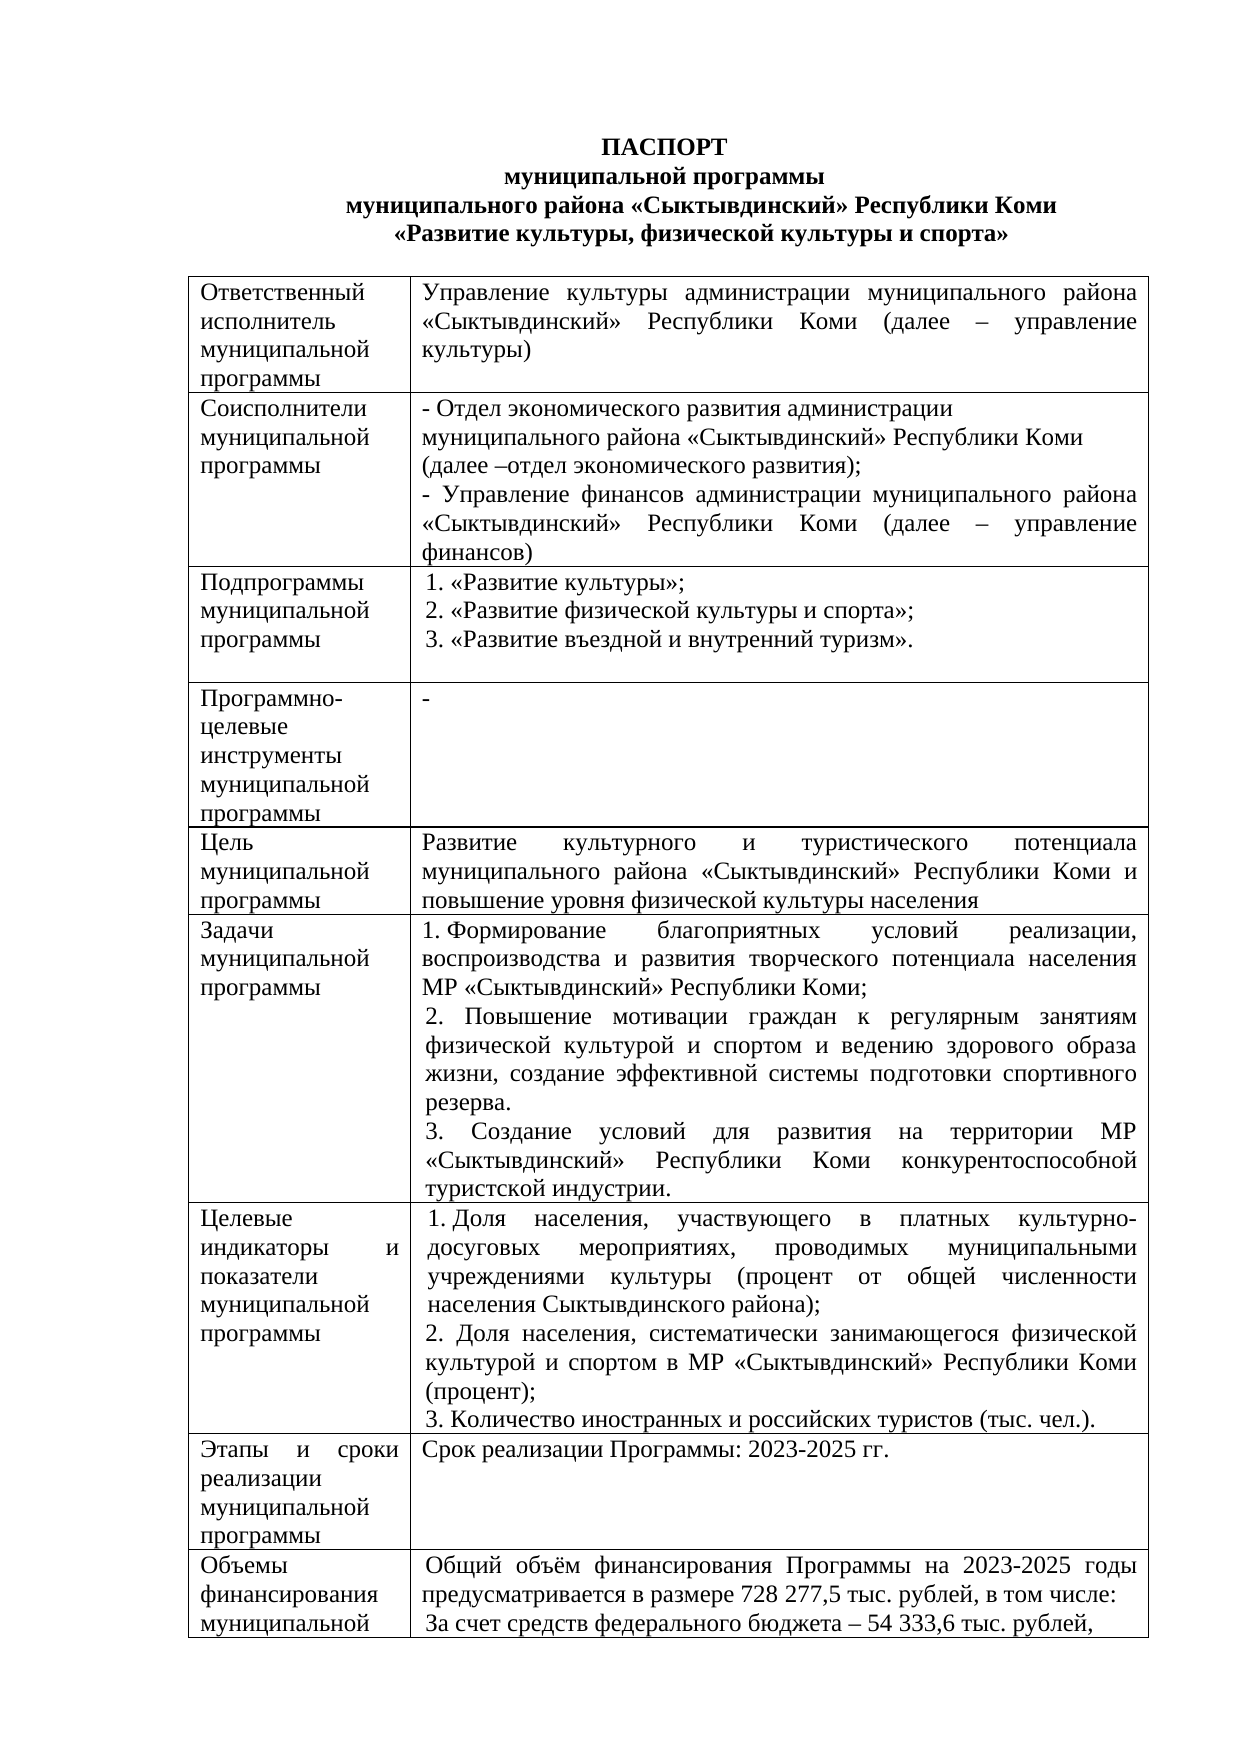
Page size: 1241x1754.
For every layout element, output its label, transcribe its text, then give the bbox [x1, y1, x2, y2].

table_cell Соисполнители муниципальной программы [189, 393, 410, 566]
table_cell Программно-целевые инструменты муниципальной программы [189, 683, 410, 826]
table_header Ответственный исполнитель муниципальной программы [189, 277, 410, 392]
table_cell 1. Доля населения, участвующего в платных культурно-досуговых мероприятиях, проводимых муниципальными учреждениями культуры (процент от общей численности населения Сыктывдинского района); 2. Доля населения, систематически занимающегося физической культурой и спортом в МР «Сыктывдинский» Республики Коми (процент); 3. Количество иностранных и российских туристов (тыс. чел.). [411, 1203, 1148, 1433]
text «Развитие культуры, физической культуры и спорта» [177, 218, 1152, 247]
table_header Управление культуры администрации муниципального района «Сыктывдинский» Республики Коми (далее – управление культуры) [411, 277, 1148, 392]
table_cell Развитие культурного и туристического потенциала муниципального района «Сыктывдинский» Республики Коми и повышение уровня физической культуры населения [411, 828, 1148, 914]
table_cell Целевые индикаторы и показатели муниципальной программы [189, 1203, 410, 1433]
table_cell Этапы и сроки реализации муниципальной программы [189, 1434, 410, 1549]
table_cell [411, 1550, 1148, 1637]
table_cell 1. Формирование благоприятных условий реализации, воспроизводства и развития творческого потенциала населения МР «Сыктывдинский» Республики Коми; 2. Повышение мотивации граждан к регулярным занятиям физической культурой и спортом и ведению здорового образа жизни, создание эффективной системы подготовки спортивного резерва. 3. Создание условий для развития на территории МР «Сыктывдинский» Республики Коми конкурентоспособной туристской индустрии. [411, 915, 1148, 1202]
text муниципальной программы [177, 161, 1152, 190]
table_cell Срок реализации Программы: 2023-2025 гг. [411, 1434, 1148, 1549]
text муниципального района «Сыктывдинский» Республики Коми [177, 190, 1152, 218]
table_cell 1. «Развитие культуры»; 2. «Развитие физической культуры и спорта»; 3. «Развитие въездной и внутренний туризм». [411, 567, 1148, 682]
table_cell - Отдел экономического развития администрации муниципального района «Сыктывдинский» Республики Коми (далее –отдел экономического развития); - Управление финансов администрации муниципального района «Сыктывдинский» Республики Коми (далее – управление финансов) [411, 393, 1148, 566]
table_cell - [411, 683, 1148, 826]
text ПАСПОРТ [177, 132, 1152, 161]
table_cell Подпрограммы муниципальной программы [189, 567, 410, 682]
table_cell Цель муниципальной программы [189, 828, 410, 914]
table_cell Задачи муниципальной программы [189, 915, 410, 1202]
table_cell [189, 1550, 410, 1637]
